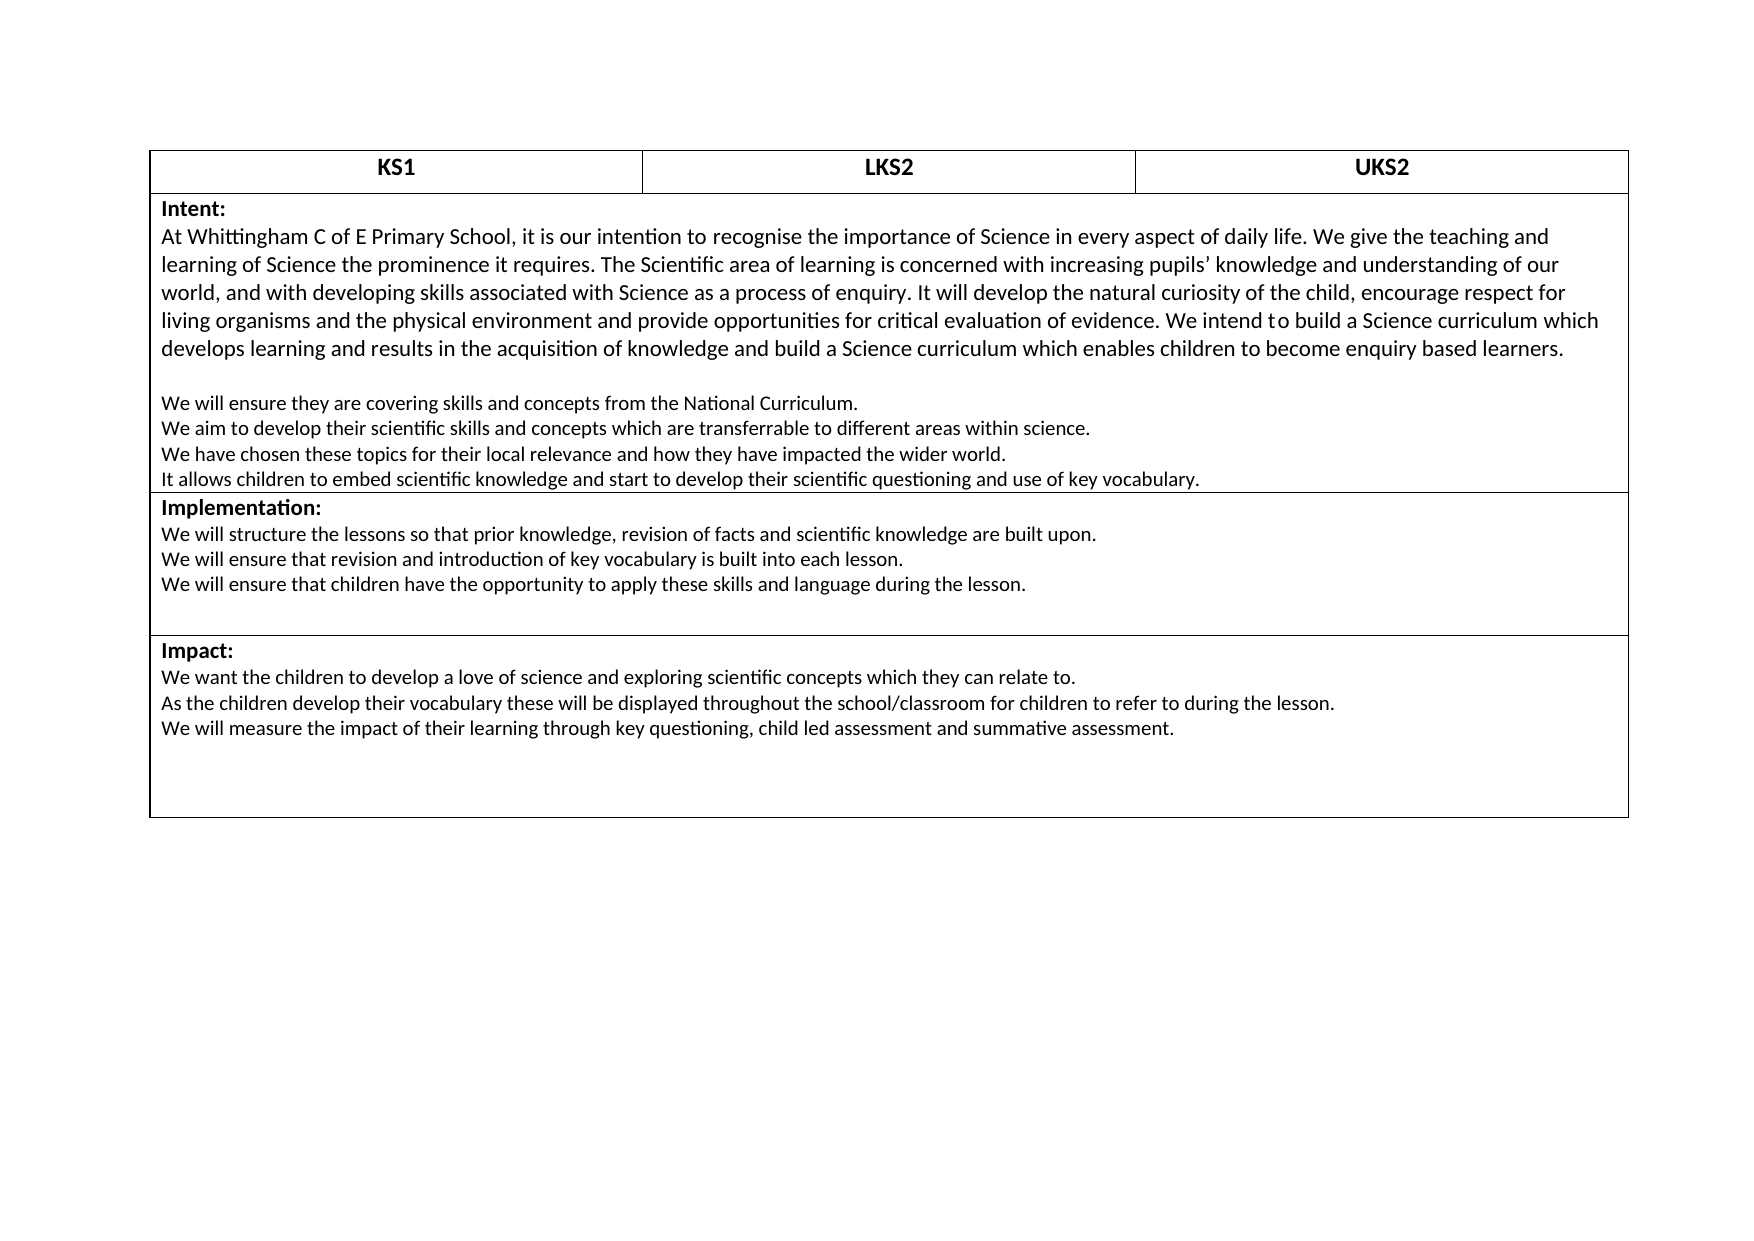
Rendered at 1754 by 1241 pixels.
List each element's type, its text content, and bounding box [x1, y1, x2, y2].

table_cell Intent: At Whittingham C of E Primary School, it is our intention to recognise the importance of Science in every aspect of daily life. We give the teaching and learning of Science the prominence it requires. The Scientific area of learning is concerned with increasing pupils’ knowledge and understanding of our world, and with developing skills associated with Science as a process of enquiry. It will develop the natural curiosity of the child, encourage respect for living organisms and the physical environment and provide opportunities for critical evaluation of evidence. We intend to build a Science curriculum which develops learning and results in the acquisition of knowledge and build a Science curriculum which enables children to become enquiry based learners. We will ensure they are covering skills and concepts from the National Curriculum. We aim to develop their scientific skills and concepts which are transferrable to different areas within science. We have chosen these topics for their local relevance and how they have impacted the wider world. It allows children to embed scientific knowledge and start to develop their scientific questioning and use of key vocabulary. [151, 194, 1628, 492]
table_cell Impact: We want the children to develop a love of science and exploring scientific concepts which they can relate to. As the children develop their vocabulary these will be displayed throughout the school/classroom for children to refer to during the lesson. We will measure the impact of their learning through key questioning, child led assessment and summative assessment. [151, 636, 1628, 817]
table_header KS1 [151, 151, 642, 193]
table_cell Implementation: We will structure the lessons so that prior knowledge, revision of facts and scientific knowledge are built upon. We will ensure that revision and introduction of key vocabulary is built into each lesson. We will ensure that children have the opportunity to apply these skills and language during the lesson. [151, 493, 1628, 635]
table_header LKS2 [643, 151, 1135, 193]
table_header UKS2 [1136, 151, 1628, 193]
